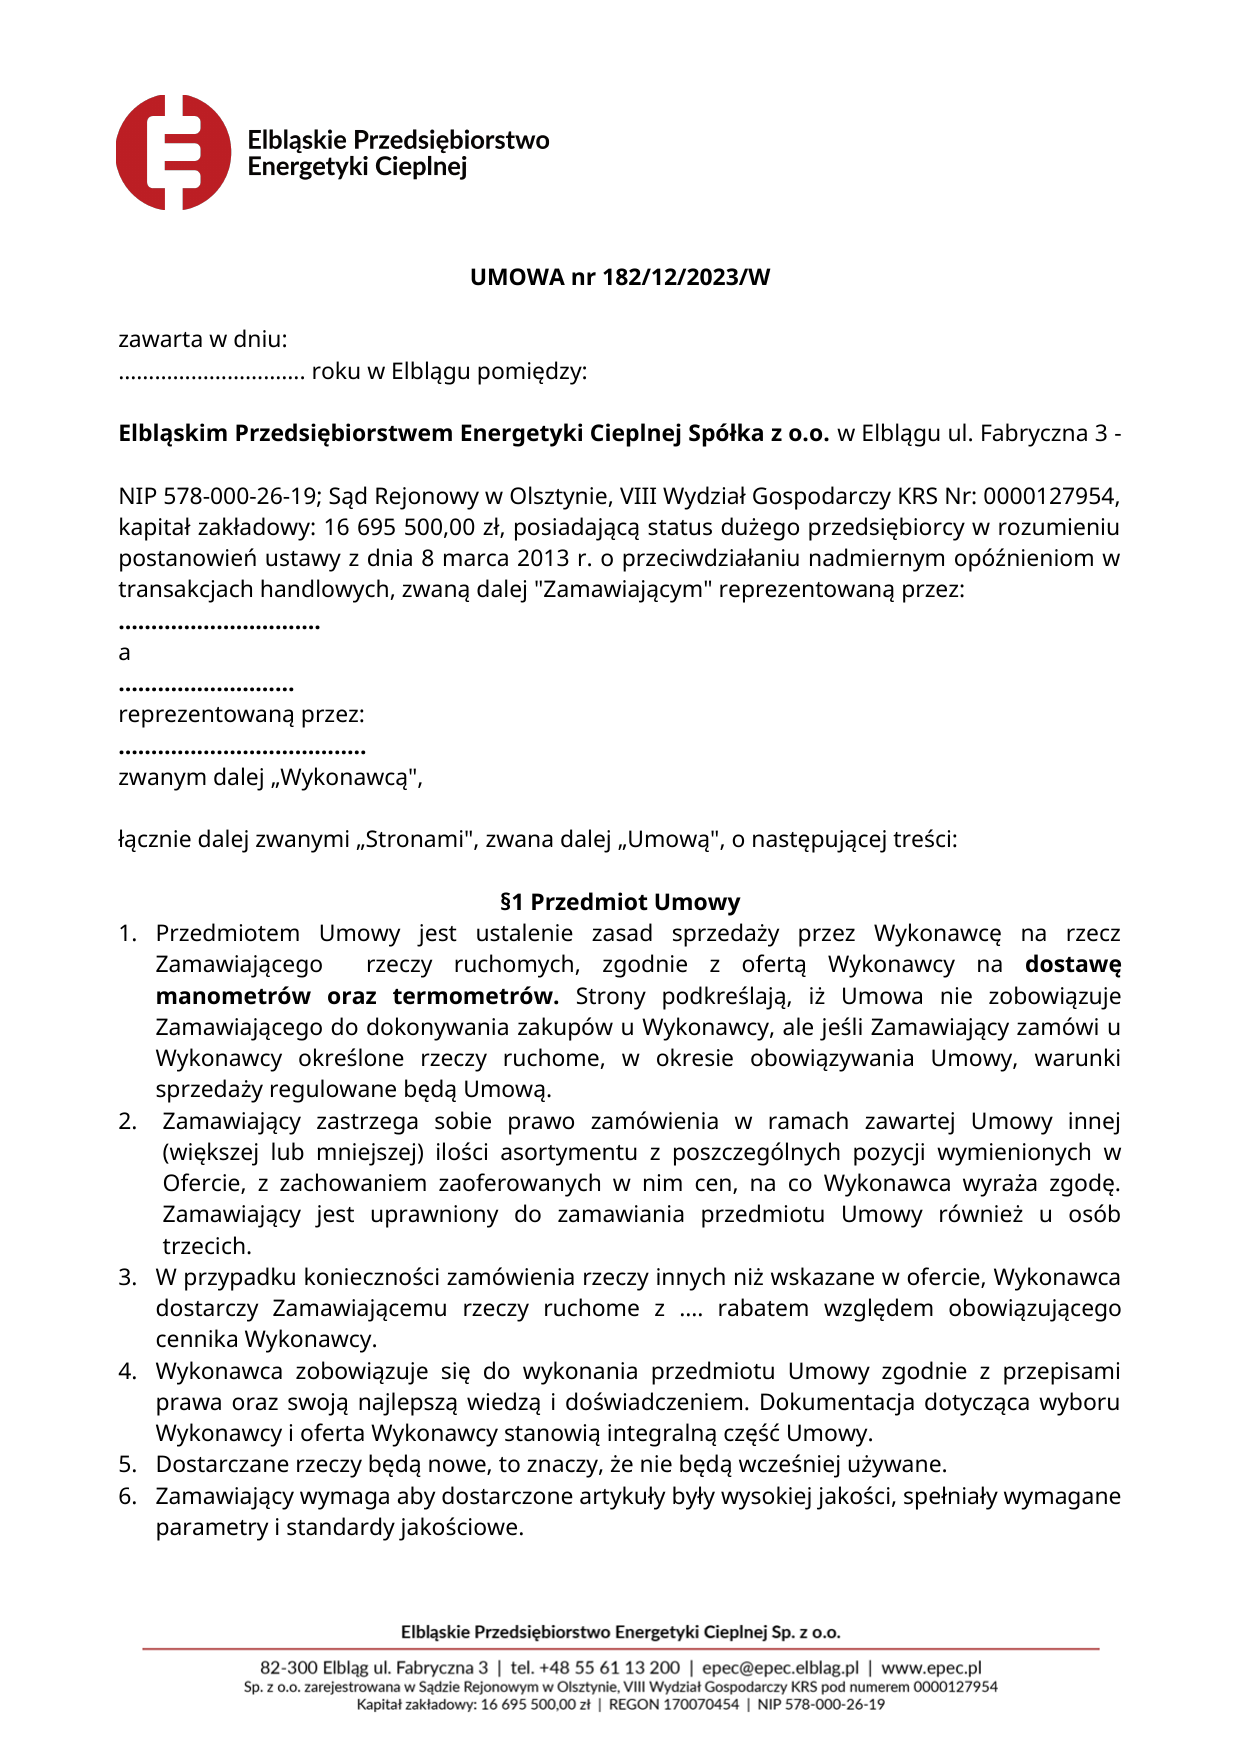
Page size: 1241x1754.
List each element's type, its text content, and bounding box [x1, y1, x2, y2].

picture [118, 1613, 1120, 1719]
text Elbląskim Przedsiębiorstwem Energetyki Cieplnej Spółka z o.o. w Elblągu ul. Fabryczna 3 - NIP 578-000-26-19; Sąd Rejonowy w Olsztynie, VIII Wydział Gospodarczy KRS Nr: 0000127954, kapitał zakładowy: 16 695 500,00 zł, posiadającą status dużego przedsiębiorcy w rozumieniu postanowień ustawy z dnia 8 marca 2013 r. o przeciwdziałaniu nadmiernym opóźnieniom w transakcjach handlowych, zwaną dalej "Zamawiającym" reprezentowaną przez: [118, 417, 1122, 604]
list Zamawiający wymaga aby dostarczone artykuły były wysokiej jakości, spełniały wymagane parametry i standardy jakościowe. [118, 1479, 1122, 1542]
text zwanym dalej „Wykonawcą", [118, 761, 1122, 792]
text a [118, 636, 1122, 667]
text zawarta w dniu: [118, 323, 1122, 354]
list Zamawiający zastrzega sobie prawo zamówienia w ramach zawartej Umowy innej (większej lub mniejszej) ilości asortymentu z poszczególnych pozycji wymienionych w Ofercie, z zachowaniem zaoferowanych w nim cen, na co Wykonawca wyraża zgodę. Zamawiający jest uprawniony do zamawiania przedmiotu Umowy również u osób trzecich. [118, 1104, 1122, 1261]
text reprezentowaną przez: [118, 698, 1122, 729]
text UMOWA nr 182/12/2023/W [118, 261, 1122, 292]
text ……………………………….. [118, 729, 1122, 761]
text łącznie dalej zwanymi „Stronami", zwana dalej „Umową", o następującej treści: [118, 823, 1122, 854]
text …………………………. roku w Elblągu pomiędzy: [118, 354, 1122, 386]
list Wykonawca zobowiązuje się do wykonania przedmiotu Umowy zgodnie z przepisami prawa oraz swoją najlepszą wiedzą i doświadczeniem. Dokumentacja dotycząca wyboru Wykonawcy i oferta Wykonawcy stanowią integralną część Umowy. [118, 1354, 1122, 1448]
list Przedmiotem Umowy jest ustalenie zasad sprzedaży przez Wykonawcę na rzecz Zamawiającego rzeczy ruchomych, zgodnie z ofertą Wykonawcy na dostawę manometrów oraz termometrów. Strony podkreślają, iż Umowa nie zobowiązuje Zamawiającego do dokonywania zakupów u Wykonawcy, ale jeśli Zamawiający zamówi u Wykonawcy określone rzeczy ruchome, w okresie obowiązywania Umowy, warunki sprzedaży regulowane będą Umową. [118, 917, 1122, 1104]
list W przypadku konieczności zamówienia rzeczy innych niż wskazane w ofercie, Wykonawca dostarczy Zamawiającemu rzeczy ruchome z …. rabatem względem obowiązującego cennika Wykonawcy. [118, 1261, 1122, 1354]
picture [116, 95, 550, 210]
text …………………………. [118, 604, 1122, 636]
text §1 Przedmiot Umowy [118, 886, 1122, 917]
text ……………………… [118, 667, 1122, 698]
list Dostarczane rzeczy będą nowe, to znaczy, że nie będą wcześniej używane. [118, 1448, 1122, 1479]
